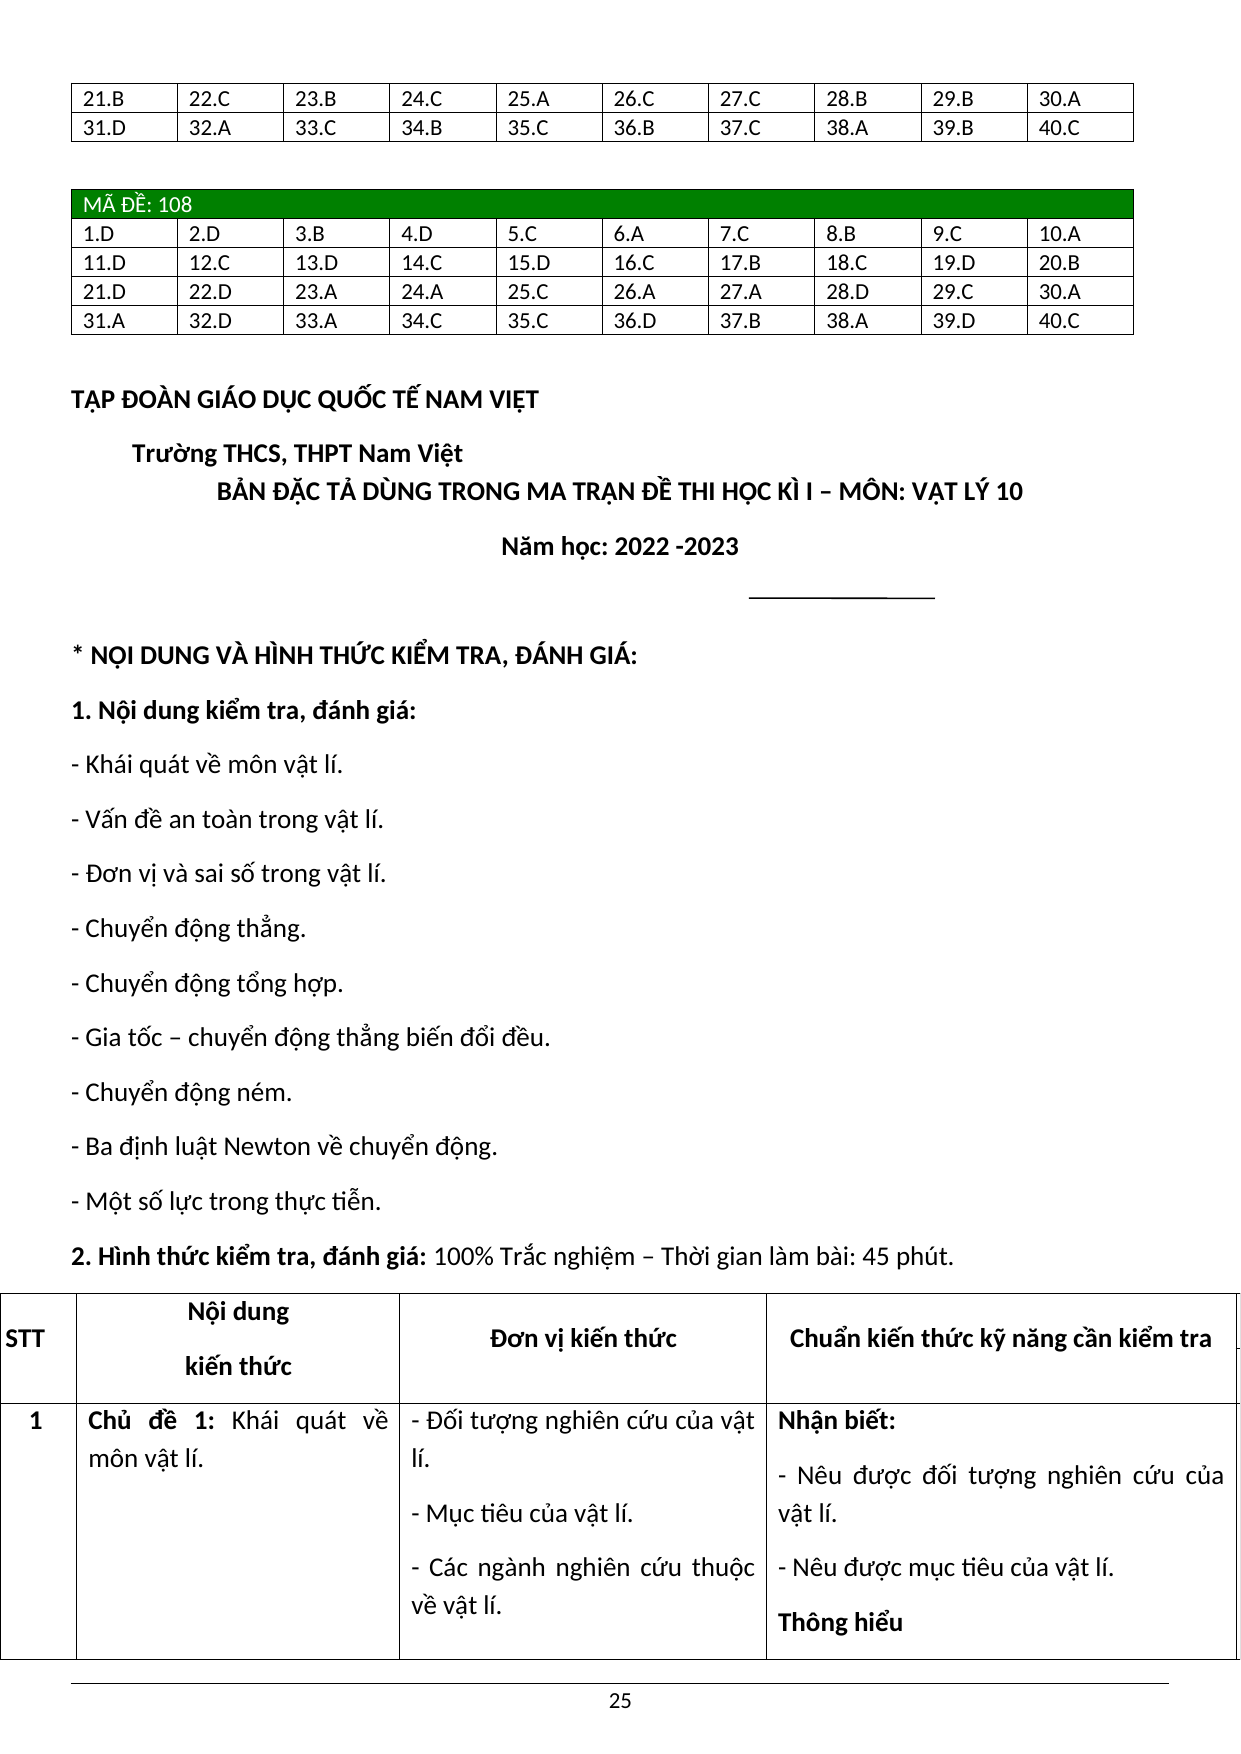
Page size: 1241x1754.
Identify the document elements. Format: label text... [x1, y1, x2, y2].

table_cell 34.B [390, 113, 496, 141]
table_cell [77, 1404, 399, 1659]
table_header Chuẩn kiến thức kỹ năng cần kiểm tra [767, 1294, 1236, 1402]
table_header Nội dung kiến thức [77, 1294, 399, 1402]
text - Vấn đề an toàn trong vật lí. [71, 802, 1169, 835]
table_cell 18.C [815, 248, 921, 276]
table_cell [400, 1404, 766, 1659]
table_cell 35.C [497, 306, 602, 334]
table_cell 40.C [1028, 306, 1133, 334]
table_cell 22.C [178, 84, 283, 112]
table_cell 10.A [1028, 219, 1133, 247]
table_cell 1 [1, 1404, 76, 1659]
text BẢN ĐẶC TẢ DÙNG TRONG MA TRẬN ĐỀ THI HỌC KÌ I – MÔN: VẬT LÝ 10 [71, 474, 1169, 507]
table_cell 28.D [815, 277, 921, 305]
table_cell 8.B [815, 219, 921, 247]
text * NỘI DUNG VÀ HÌNH THỨC KIỂM TRA, ĐÁNH GIÁ: [71, 638, 1169, 671]
table_cell 39.B [922, 113, 1027, 141]
text 2. Hình thức kiểm tra, đánh giá: 100% Trắc nghiệm – Thời gian làm bài: 45 phút. [71, 1239, 1169, 1272]
table_cell 38.A [815, 113, 921, 141]
table_cell 5.C [497, 219, 602, 247]
table_cell 36.D [603, 306, 708, 334]
table_cell 28.B [815, 84, 921, 112]
table_cell 35.C [497, 113, 602, 141]
table_cell 24.A [390, 277, 496, 305]
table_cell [767, 1404, 1236, 1659]
table_cell 37.B [709, 306, 814, 334]
table_cell 27.C [709, 84, 814, 112]
table_cell 16.C [603, 248, 708, 276]
table_cell 7.C [709, 219, 814, 247]
text - Ba định luật Newton về chuyển động. [71, 1129, 1169, 1162]
table_cell 21.D [72, 277, 177, 305]
table_cell 15.D [497, 248, 602, 276]
text - Khái quát về môn vật lí. [71, 747, 1169, 780]
table_cell 40.C [1028, 113, 1133, 141]
table_cell 26.C [603, 84, 708, 112]
table_cell 14.C [390, 248, 496, 276]
table_cell 29.C [922, 277, 1027, 305]
table_cell 32.D [178, 306, 283, 334]
text Trường THCS, THPT Nam Việt [71, 437, 1169, 469]
table_cell 36.B [603, 113, 708, 141]
table_cell 23.B [284, 84, 389, 112]
table_cell 1.D [72, 219, 177, 247]
text 1. Nội dung kiểm tra, đánh giá: [71, 693, 1169, 726]
table_cell 37.C [709, 113, 814, 141]
table_cell 21.B [72, 84, 177, 112]
table_cell 11.D [72, 248, 177, 276]
table_cell 31.A [72, 306, 177, 334]
text - Đơn vị và sai số trong vật lí. [71, 857, 1169, 889]
table_cell 30.A [1028, 277, 1133, 305]
table_cell 27.A [709, 277, 814, 305]
table_cell 25.A [497, 84, 602, 112]
table_cell 24.C [390, 84, 496, 112]
table_cell 13.D [284, 248, 389, 276]
text TẬP ĐOÀN GIÁO DỤC QUỐC TẾ NAM VIỆT [71, 382, 1169, 415]
table_cell 34.C [390, 306, 496, 334]
table_cell 23.A [284, 277, 389, 305]
table_cell 26.A [603, 277, 708, 305]
table_cell 9.C [922, 219, 1027, 247]
table_cell 30.A [1028, 84, 1133, 112]
table_cell 4.D [390, 219, 496, 247]
text - Một số lực trong thực tiễn. [71, 1184, 1169, 1217]
table_cell 39.D [922, 306, 1027, 334]
table_cell 2.D [178, 219, 283, 247]
table_cell 17.B [709, 248, 814, 276]
table_cell 19.D [922, 248, 1027, 276]
table_cell 20.B [1028, 248, 1133, 276]
text - Chuyển động tổng hợp. [71, 966, 1169, 999]
table_cell 12.C [178, 248, 283, 276]
table_cell 33.C [284, 113, 389, 141]
table_cell 22.D [178, 277, 283, 305]
table_cell 32.A [178, 113, 283, 141]
table_header STT [1, 1294, 76, 1402]
table_cell 33.A [284, 306, 389, 334]
table_header MÃ ĐỀ: 108 [72, 190, 1133, 218]
table_cell 38.A [815, 306, 921, 334]
text - Chuyển động thẳng. [71, 911, 1169, 944]
text - Chuyển động ném. [71, 1075, 1169, 1108]
table_cell 6.A [603, 219, 708, 247]
text - Gia tốc – chuyển động thẳng biến đổi đều. [71, 1020, 1169, 1053]
table_cell 29.B [922, 84, 1027, 112]
table_header Đơn vị kiến thức [400, 1294, 766, 1402]
table_cell 31.D [72, 113, 177, 141]
table_cell 3.B [284, 219, 389, 247]
text Năm học: 2022 -2023 [71, 529, 1169, 562]
table_cell 25.C [497, 277, 602, 305]
